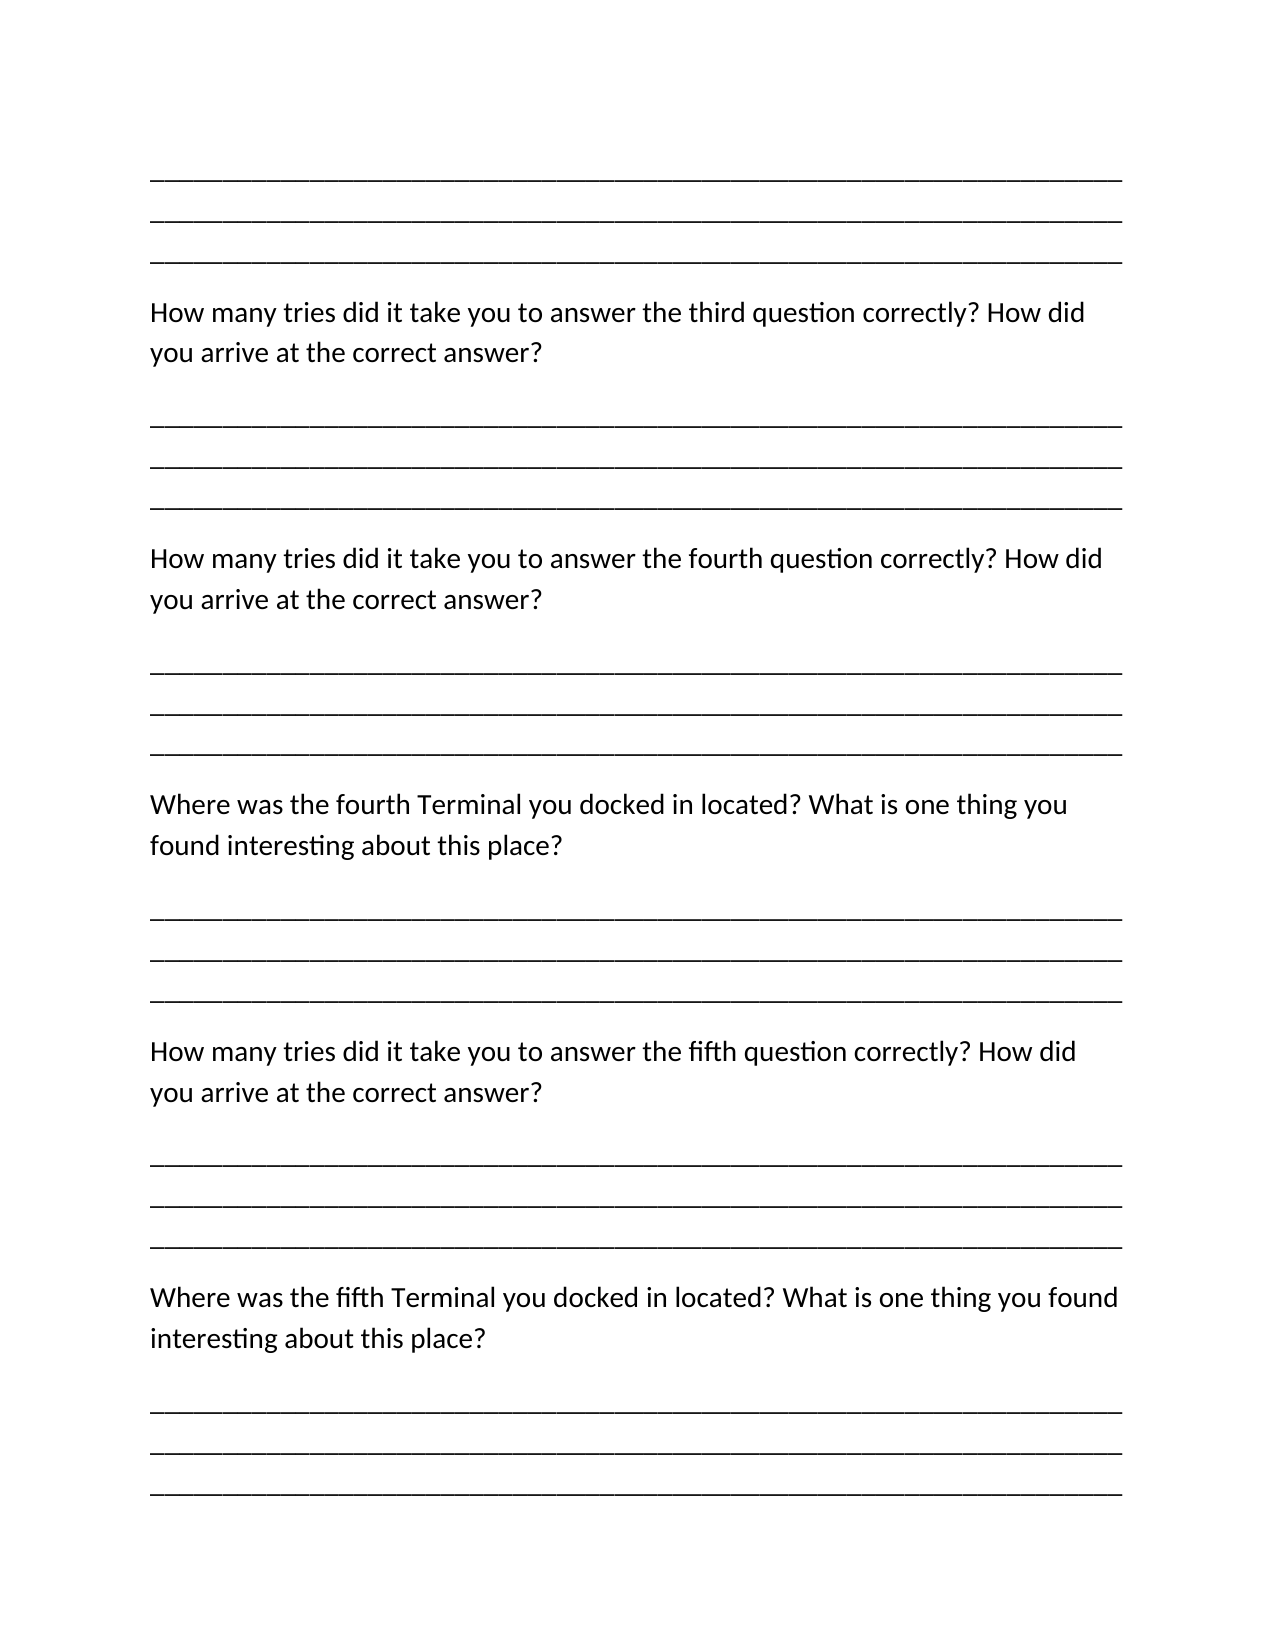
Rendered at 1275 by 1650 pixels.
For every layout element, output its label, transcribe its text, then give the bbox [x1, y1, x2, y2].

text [150, 150, 1125, 267]
text Where was the fourth Terminal you docked in located? What is one thing you found interesting about this place? [150, 786, 1125, 863]
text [150, 1382, 1125, 1499]
text How many tries did it take you to answer the fifth question correctly? How did you arrive at the correct answer? [150, 1033, 1125, 1109]
text How many tries did it take you to answer the third question correctly? How did you arrive at the correct answer? [150, 294, 1125, 370]
text How many tries did it take you to answer the fourth question correctly? How did you arrive at the correct answer? [150, 540, 1125, 617]
text Where was the fifth Terminal you docked in located? What is one thing you found interesting about this place? [150, 1279, 1125, 1356]
